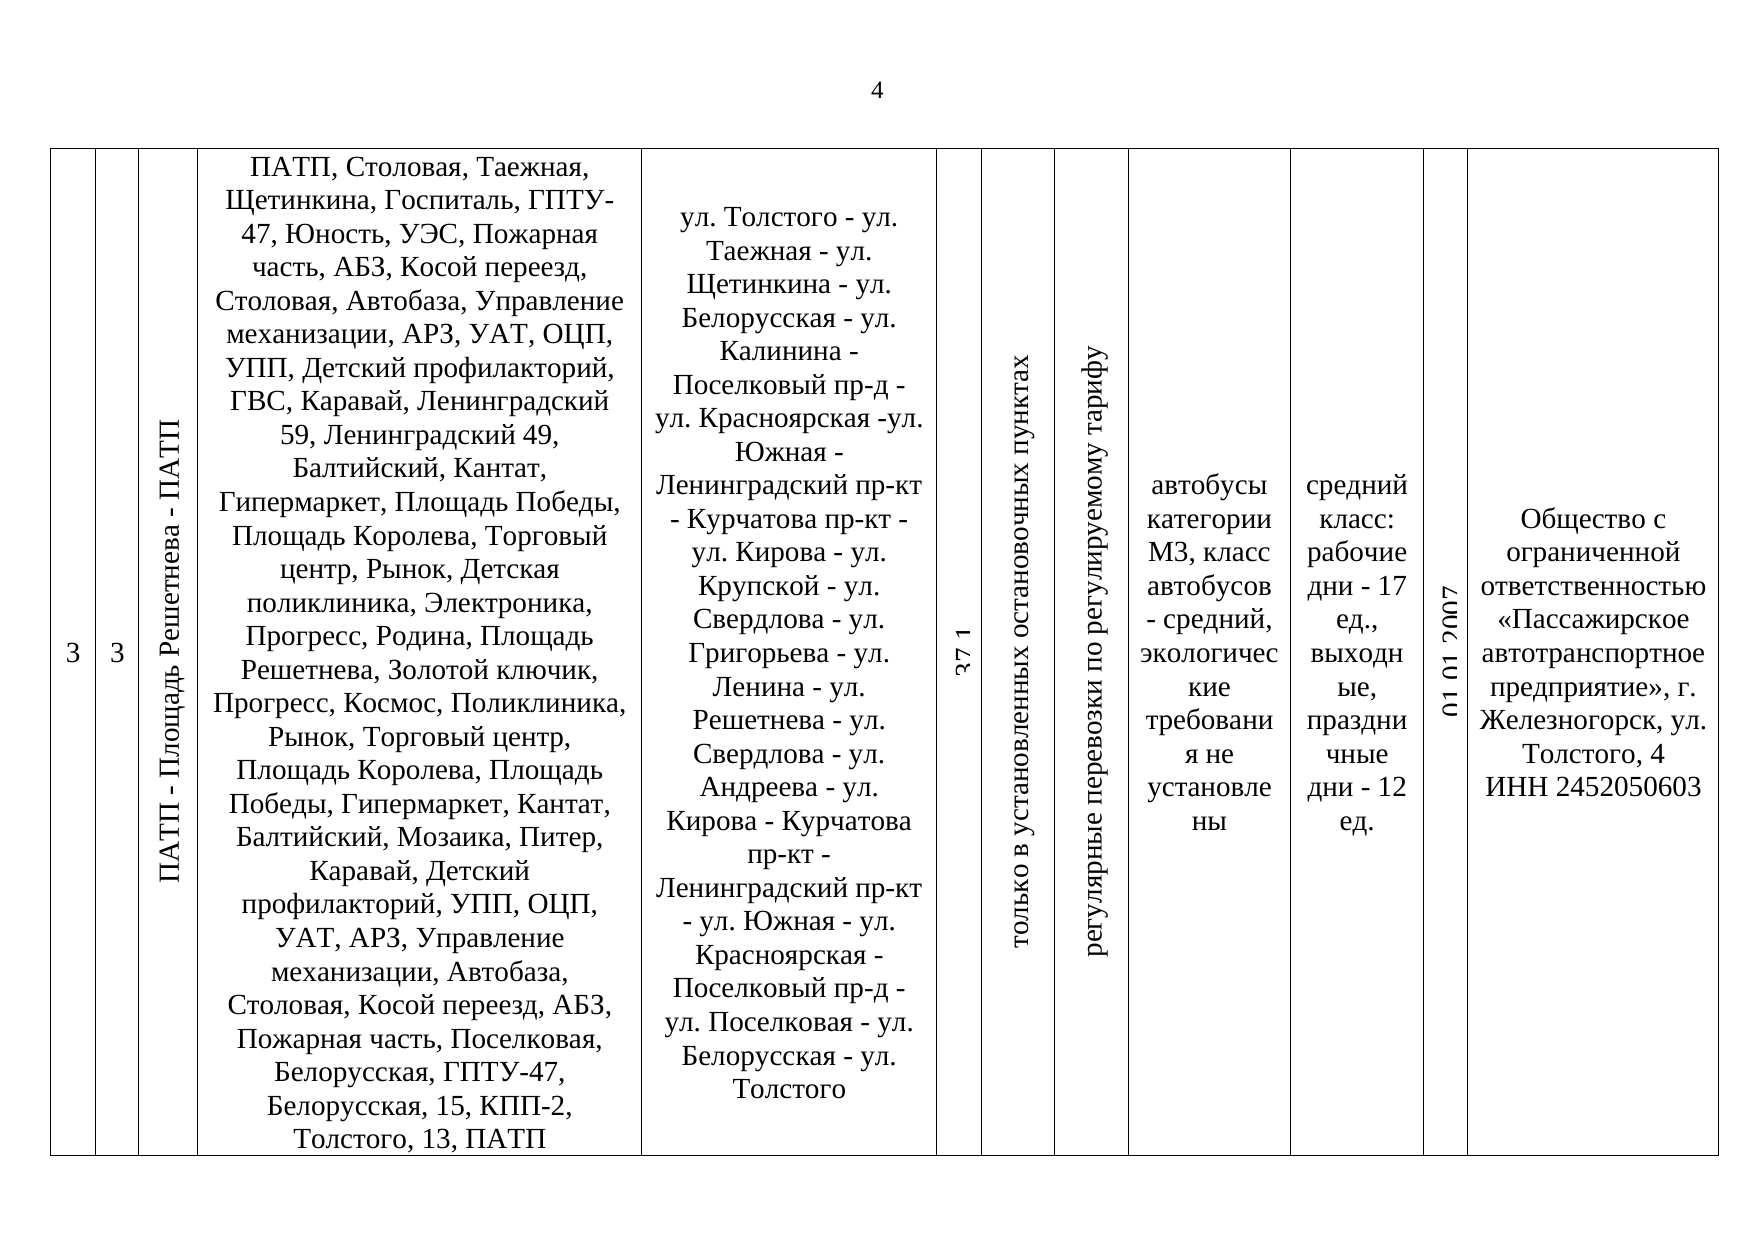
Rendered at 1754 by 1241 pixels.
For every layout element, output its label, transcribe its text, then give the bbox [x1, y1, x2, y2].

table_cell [1055, 149, 1128, 1155]
table_cell средний класс: рабочие дни - 17 ед., выходные, праздничные дни - 12 ед. [1291, 149, 1423, 1155]
table_cell ПАТП - Площадь Решетнева - ПАТП [139, 149, 197, 1155]
table_cell ПАТП, Столовая, Таежная, Щетинкина, Госпиталь, ГПТУ-47, Юность, УЭС, Пожарная часть, АБЗ, Косой переезд, Столовая, Автобаза, Управление механизации, АРЗ, УАТ, ОЦП, УПП, Детский профилакторий, ГВС, Каравай, Ленинградский 59, Ленинградский 49, Балтийский, Кантат, Гипермаркет, Площадь Победы, Площадь Королева, Торговый центр, Рынок, Детская поликлиника, Электроника, Прогресс, Родина, Площадь Решетнева, Золотой ключик, Прогресс, Космос, Поликлиника, Рынок, Торговый центр, Площадь Королева, Площадь Победы, Гипермаркет, Кантат, Балтийский, Мозаика, Питер, Каравай, Детский профилакторий, УПП, ОЦП, УАТ, АРЗ, Управление механизации, Автобаза, Столовая, Косой переезд, АБЗ, Пожарная часть, Поселковая, Белорусская, ГПТУ-47, Белорусская, 15, КПП-2, Толстого, 13, ПАТП [198, 149, 641, 1155]
table_cell 3 [51, 149, 95, 1155]
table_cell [1468, 149, 1718, 1155]
table_cell 01.01.2007 [1424, 149, 1467, 1155]
table_cell ул. Толстого - ул. Таежная - ул. Щетинкина - ул. Белорусская - ул. Калинина - Поселковый пр-д - ул. Красноярская -ул. Южная - Ленинградский пр-кт - Курчатова пр-кт - ул. Кирова - ул. Крупской - ул. Свердлова - ул. Григорьева - ул. Ленина - ул. Решетнева - ул. Свердлова - ул. Андреева - ул. Кирова - Курчатова пр-кт - Ленинградский пр-кт - ул. Южная - ул. Красноярская - Поселковый пр-д - ул. Поселковая - ул. Белорусская - ул. Толстого [642, 149, 936, 1155]
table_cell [982, 149, 1054, 1155]
table_cell 37,1 [937, 149, 981, 1155]
table_cell 3 [96, 149, 138, 1155]
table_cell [1129, 149, 1290, 1155]
